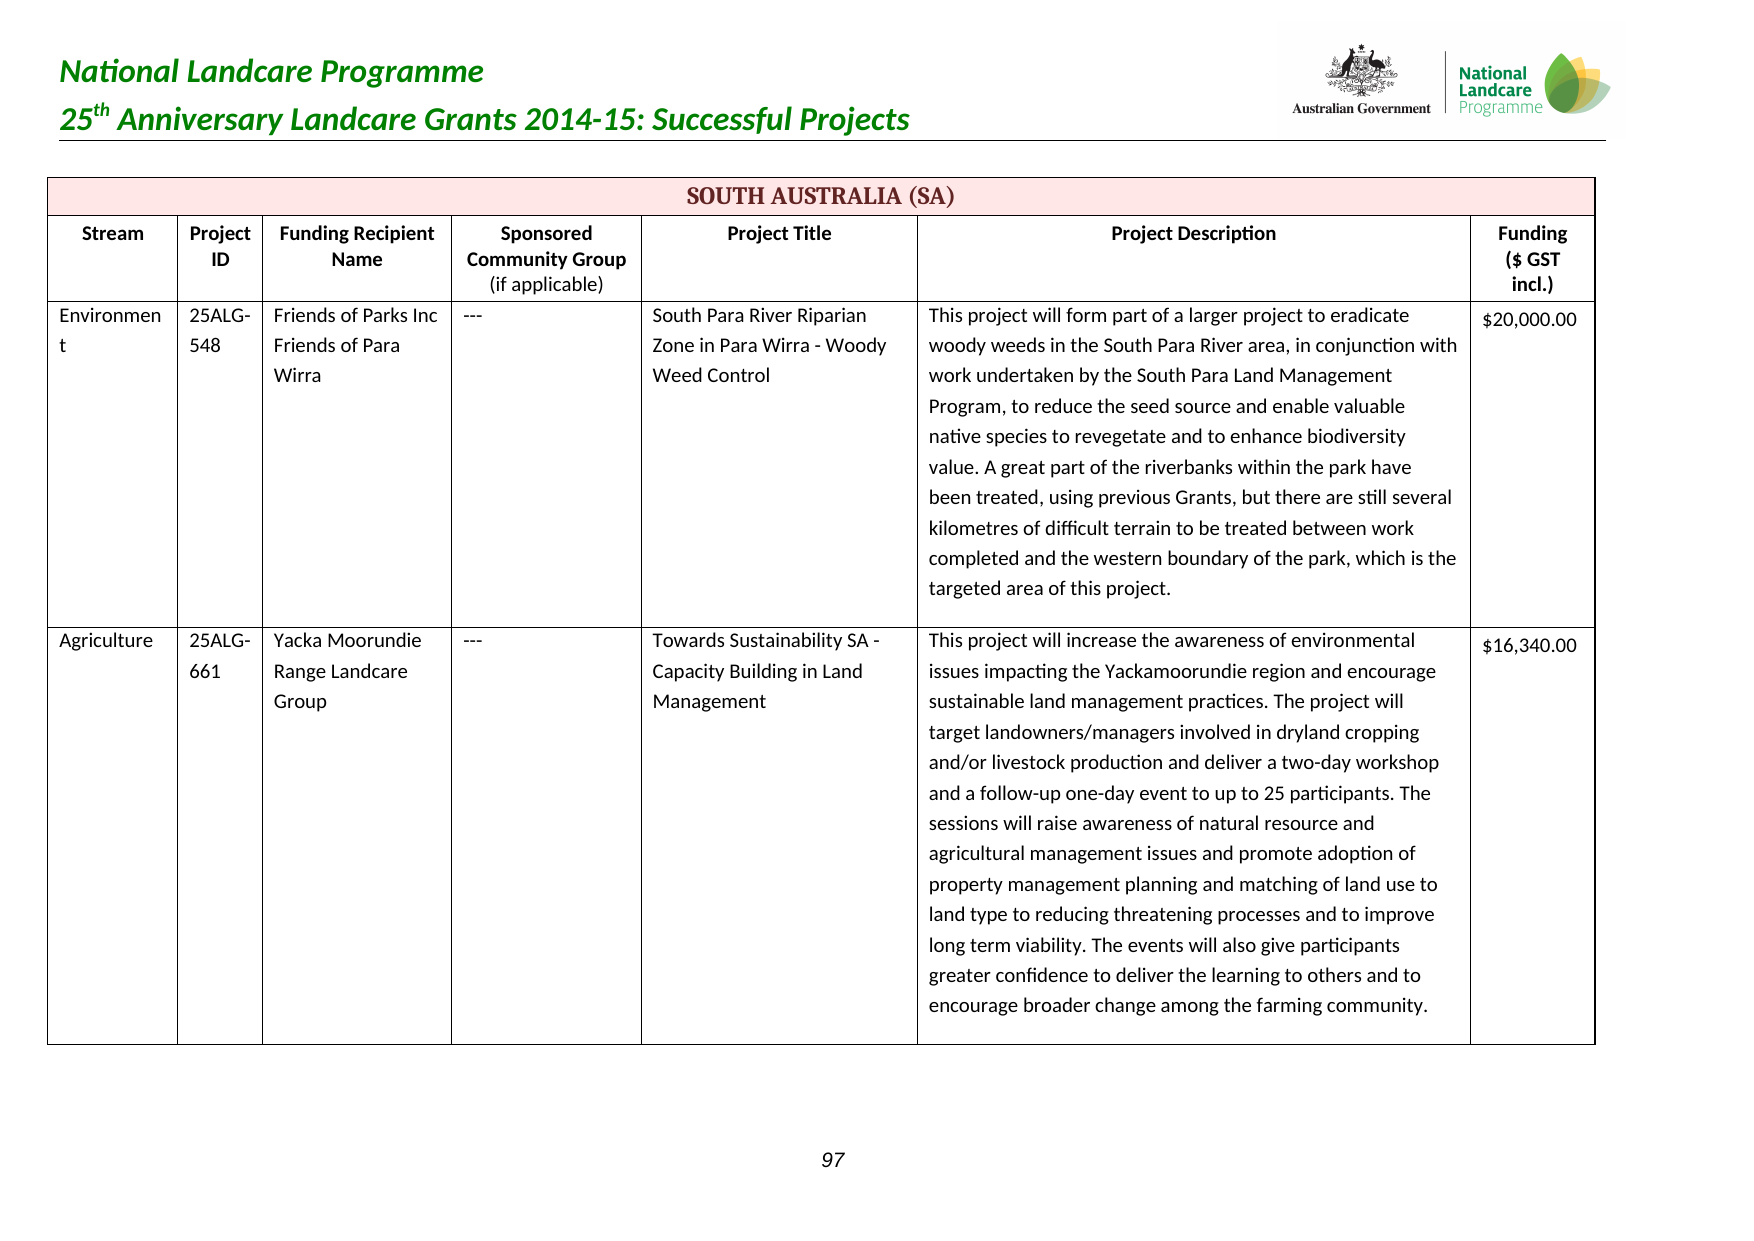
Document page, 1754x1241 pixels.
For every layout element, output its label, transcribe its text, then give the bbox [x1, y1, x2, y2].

table_cell Sponsored Community Group (if applicable) [452, 216, 641, 301]
table_cell Friends of Parks Inc Friends of Para Wirra [263, 302, 451, 627]
table_cell Stream [48, 216, 177, 301]
table_cell This project will form part of a larger project to eradicate woody weeds in the South Para River area, in conjunction with work undertaken by the South Para Land Management Program, to reduce the seed source and enable valuable native species to revegetate and to enhance biodiversity value. A great part of the riverbanks within the park have been treated, using previous Grants, but there are still several kilometres of difficult terrain to be treated between work completed and the western boundary of the park, which is the targeted area of this project. [918, 302, 1470, 627]
table_cell Yacka Moorundie Range Landcare Group [263, 628, 451, 1044]
table_cell --- [452, 628, 641, 1044]
table_cell $20,000.00 [1471, 302, 1594, 627]
table_cell Environment [48, 302, 177, 627]
table_cell Project ID [178, 216, 262, 301]
table_header SOUTH AUSTRALIA (SA) [48, 178, 1594, 215]
table_cell --- [452, 302, 641, 627]
table_cell 25ALG-661 [178, 628, 262, 1044]
table_cell $16,340.00 [1471, 628, 1594, 1044]
table_cell 25ALG-548 [178, 302, 262, 627]
table_cell Funding Recipient Name [263, 216, 451, 301]
table_cell Towards Sustainability SA - Capacity Building in Land Management [642, 628, 917, 1044]
table_cell Funding ($ GST incl.) [1471, 216, 1594, 301]
table_cell Project Title [642, 216, 917, 301]
table_cell South Para River Riparian Zone in Para Wirra - Woody Weed Control [642, 302, 917, 627]
picture [1276, 21, 1627, 139]
table_cell This project will increase the awareness of environmental issues impacting the Yackamoorundie region and encourage sustainable land management practices. The project will target landowners/managers involved in dryland cropping and/or livestock production and deliver a two-day workshop and a follow-up one-day event to up to 25 participants. The sessions will raise awareness of natural resource and agricultural management issues and promote adoption of property management planning and matching of land use to land type to reducing threatening processes and to improve long term viability. The events will also give participants greater confidence to deliver the learning to others and to encourage broader change among the farming community. [918, 628, 1470, 1044]
table_cell Project Description [918, 216, 1470, 301]
table_cell Agriculture [48, 628, 177, 1044]
